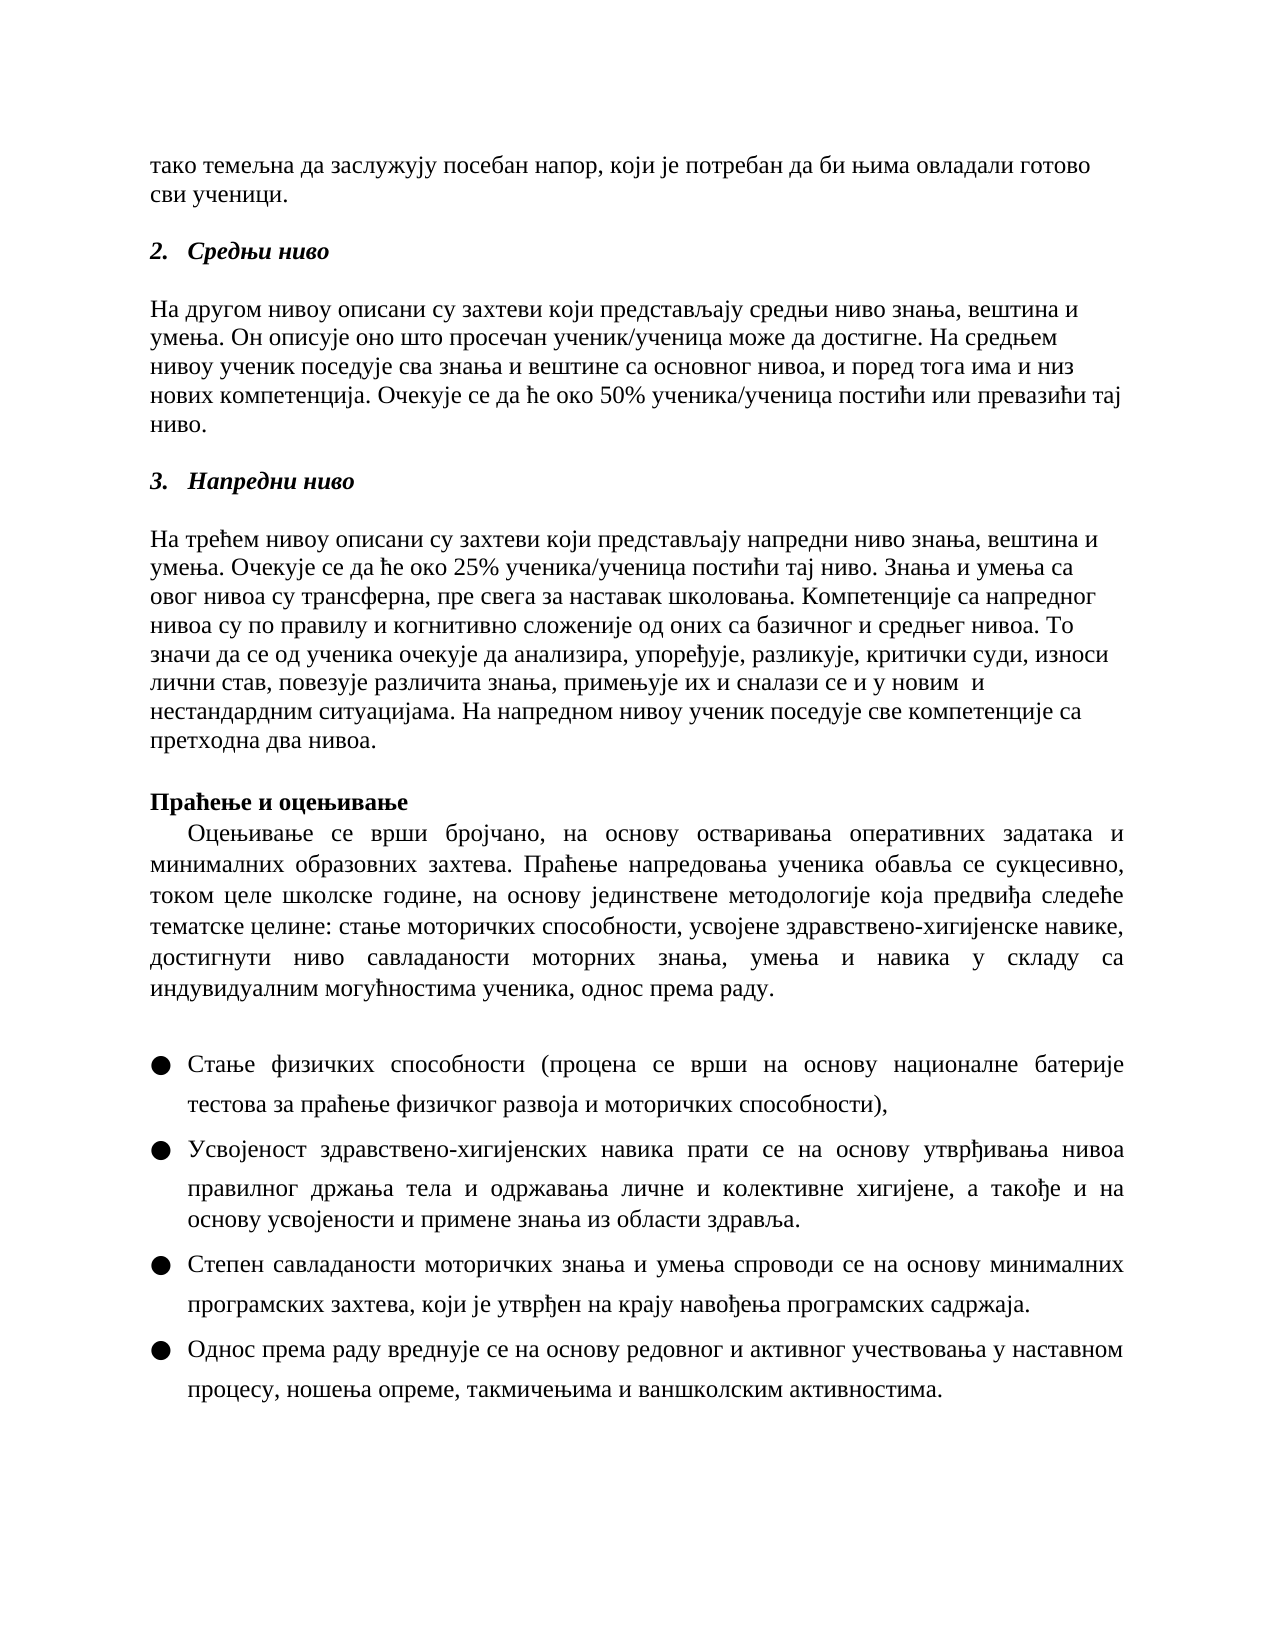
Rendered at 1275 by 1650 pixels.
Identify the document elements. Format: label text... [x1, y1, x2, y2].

list Степен савладаности моторичких знања и умења спроводи се на основу минималних програмских захтева, који је утврђен на крају навођења програмских садржаја. [150, 1236, 1125, 1318]
list Средњи ниво [150, 236, 1125, 265]
list Однос према раду вреднује се на основу редовног и активног учествовања у наставном процесу, ношења опреме, такмичењима и ваншколским активностима. [150, 1320, 1125, 1402]
text На другом нивоу описани су захтеви који представљају средњи ниво знања, вештина и [150, 294, 1125, 322]
text претходна два нивоа. [150, 725, 1125, 754]
list Напредни ниво [150, 466, 1125, 495]
text тако темељна да заслужују посебан напор, који је потребан да би њима овладали готово [150, 150, 1125, 179]
list Усвојеност здравствено-хигијенских навика прати се на основу утврђивања нивоа правилног држања тела и одржавања личне и колективне хигијене, а такође и на основу усвојености и примене знања из области здравља. [150, 1120, 1125, 1233]
text Оцењивање се врши бројчано, на основу остваривања оперативних задатака и минималних образовних захтева. Праћење напредовања ученика обавља се сукцесивно, током целе школске године, на основу јединствене методологије која предвиђа следеће тематске целине: стање моторичких способности, усвојене здравствено-хигијенске навике, достигнути ниво савладаности моторних знања, умења и навика у складу са индувидуалним могућностима ученика, однос према раду. [150, 818, 1125, 1002]
text Праћење и оцењивање [150, 787, 1125, 816]
text сви ученици. [150, 179, 1125, 207]
text умења. Он описује оно што просечан ученик/ученица може да достигне. На средњем нивоу ученик поседује сва знања и вештине са основног нивоа, и поред тога има и низ нових компетенција. Очекује се да ће око 50% ученика/ученица постићи или превазићи тај ниво. [150, 322, 1125, 437]
list Стање физичких способности (процена се врши на основу националне батерије тестова за праћење физичког развоја и моторичких способности), [150, 1035, 1125, 1118]
text На трећем нивоу описани су захтеви који представљају напредни ниво знања, вештина и умења. Очекује се да ће око 25% ученика/ученица постићи тај ниво. Знања и умења са овог нивоа су трансферна, пре свега за наставак школовања. Компетенције са напредног нивоа су по правилу и когнитивно сложеније од оних са базичног и средњег нивоа. То значи да се од ученика очекује да анализира, упоређује, разликује, критички суди, износи лични став, повезује различита знања, примењује их и сналази се и у новим и нестандардним ситуацијама. На напредном нивоу ученик поседује све компетенције са [150, 524, 1125, 725]
